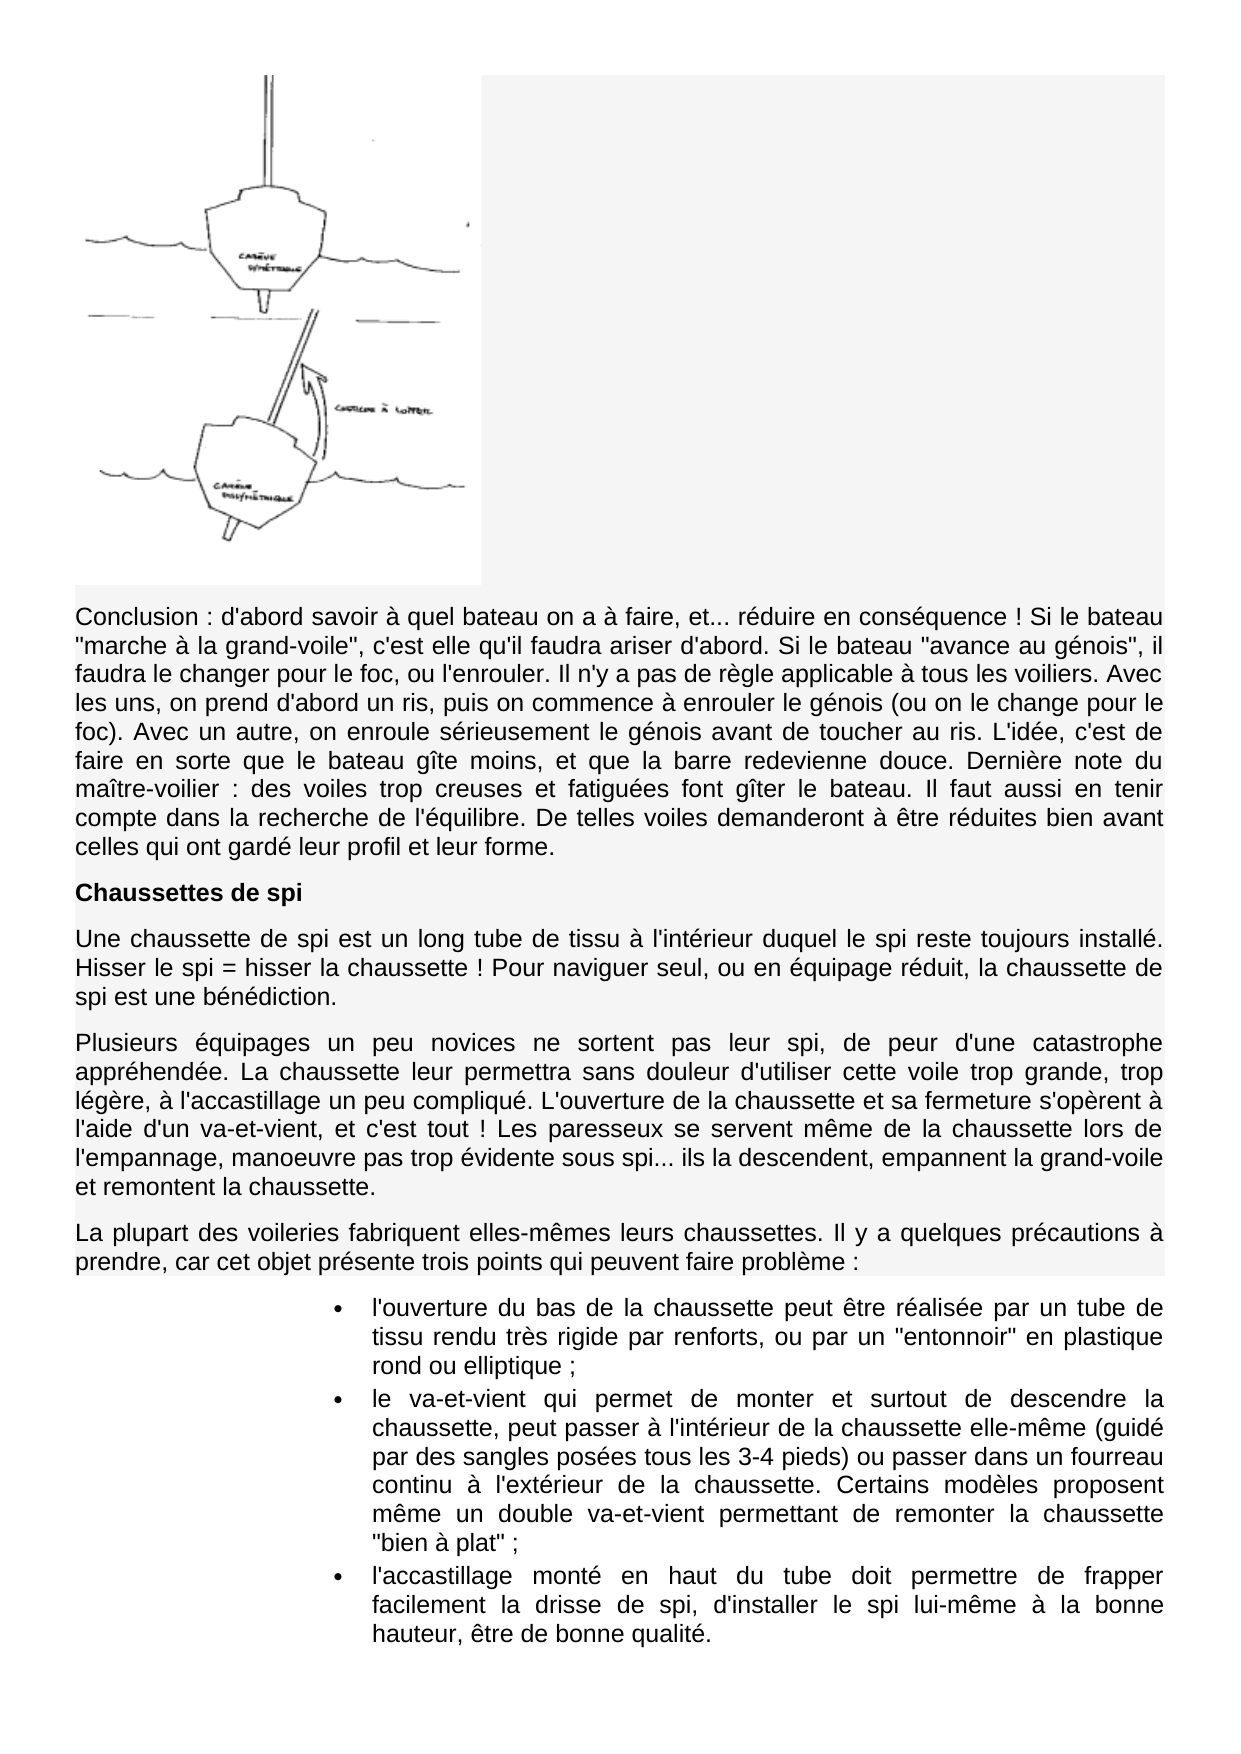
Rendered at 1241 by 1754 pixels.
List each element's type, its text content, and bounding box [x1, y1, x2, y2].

text Conclusion : d'abord savoir à quel bateau on a à faire, et... réduire en conséquence ! Si le bateau "marche à la grand-voile", c'est elle qu'il faudra ariser d'abord. Si le bateau "avance au génois", il faudra le changer pour le foc, ou l'enrouler. Il n'y a pas de règle applicable à tous les voiliers. Avec les uns, on prend d'abord un ris, puis on commence à enrouler le génois (ou on le change pour le foc). Avec un autre, on enroule sérieusement le génois avant de toucher au ris. L'idée, c'est de faire en sorte que le bateau gîte moins, et que la barre redevienne douce. Dernière note du maître-voilier : des voiles trop creuses et fatiguées font gîter le bateau. Il faut aussi en tenir compte dans la recherche de l'équilibre. De telles voiles demanderont à être réduites bien avant celles qui ont gardé leur profil et leur forme. [75, 602, 1165, 861]
text Plusieurs équipages un peu novices ne sortent pas leur spi, de peur d'une catastrophe appréhendée. La chaussette leur permettra sans douleur d'utiliser cette voile trop grande, trop légère, à l'accastillage un peu compliqué. L'ouverture de la chaussette et sa fermeture s'opèrent à l'aide d'un va-et-vient, et c'est tout ! Les paresseux se servent même de la chaussette lors de l'empannage, manoeuvre pas trop évidente sous spi... ils la descendent, empannent la grand-voile et remontent la chaussette. [75, 1028, 1165, 1201]
list le va-et-vient qui permet de monter et surtout de descendre la chaussette, peut passer à l'intérieur de la chaussette elle-même (guidé par des sangles posées tous les 3-4 pieds) ou passer dans un fourreau continu à l'extérieur de la chaussette. Certains modèles proposent même un double va-et-vient permettant de remonter la chaussette "bien à plat" ; [334, 1384, 1165, 1557]
text La plupart des voileries fabriquent elles-mêmes leurs chaussettes. Il y a quelques précautions à prendre, car cet objet présente trois points qui peuvent faire problème : [75, 1218, 1165, 1276]
list l'accastillage monté en haut du tube doit permettre de frapper facilement la drisse de spi, d'installer le spi lui-même à la bonne hauteur, être de bonne qualité. [334, 1561, 1165, 1647]
picture [75, 75, 482, 585]
list l'ouverture du bas de la chaussette peut être réalisée par un tube de tissu rendu très rigide par renforts, ou par un "entonnoir" en plastique rond ou elliptique ; [334, 1293, 1165, 1379]
text Chaussettes de spi [75, 878, 1165, 907]
text Une chaussette de spi est un long tube de tissu à l'intérieur duquel le spi reste toujours installé. Hisser le spi = hisser la chaussette ! Pour naviguer seul, ou en équipage réduit, la chaussette de spi est une bénédiction. [75, 924, 1165, 1011]
